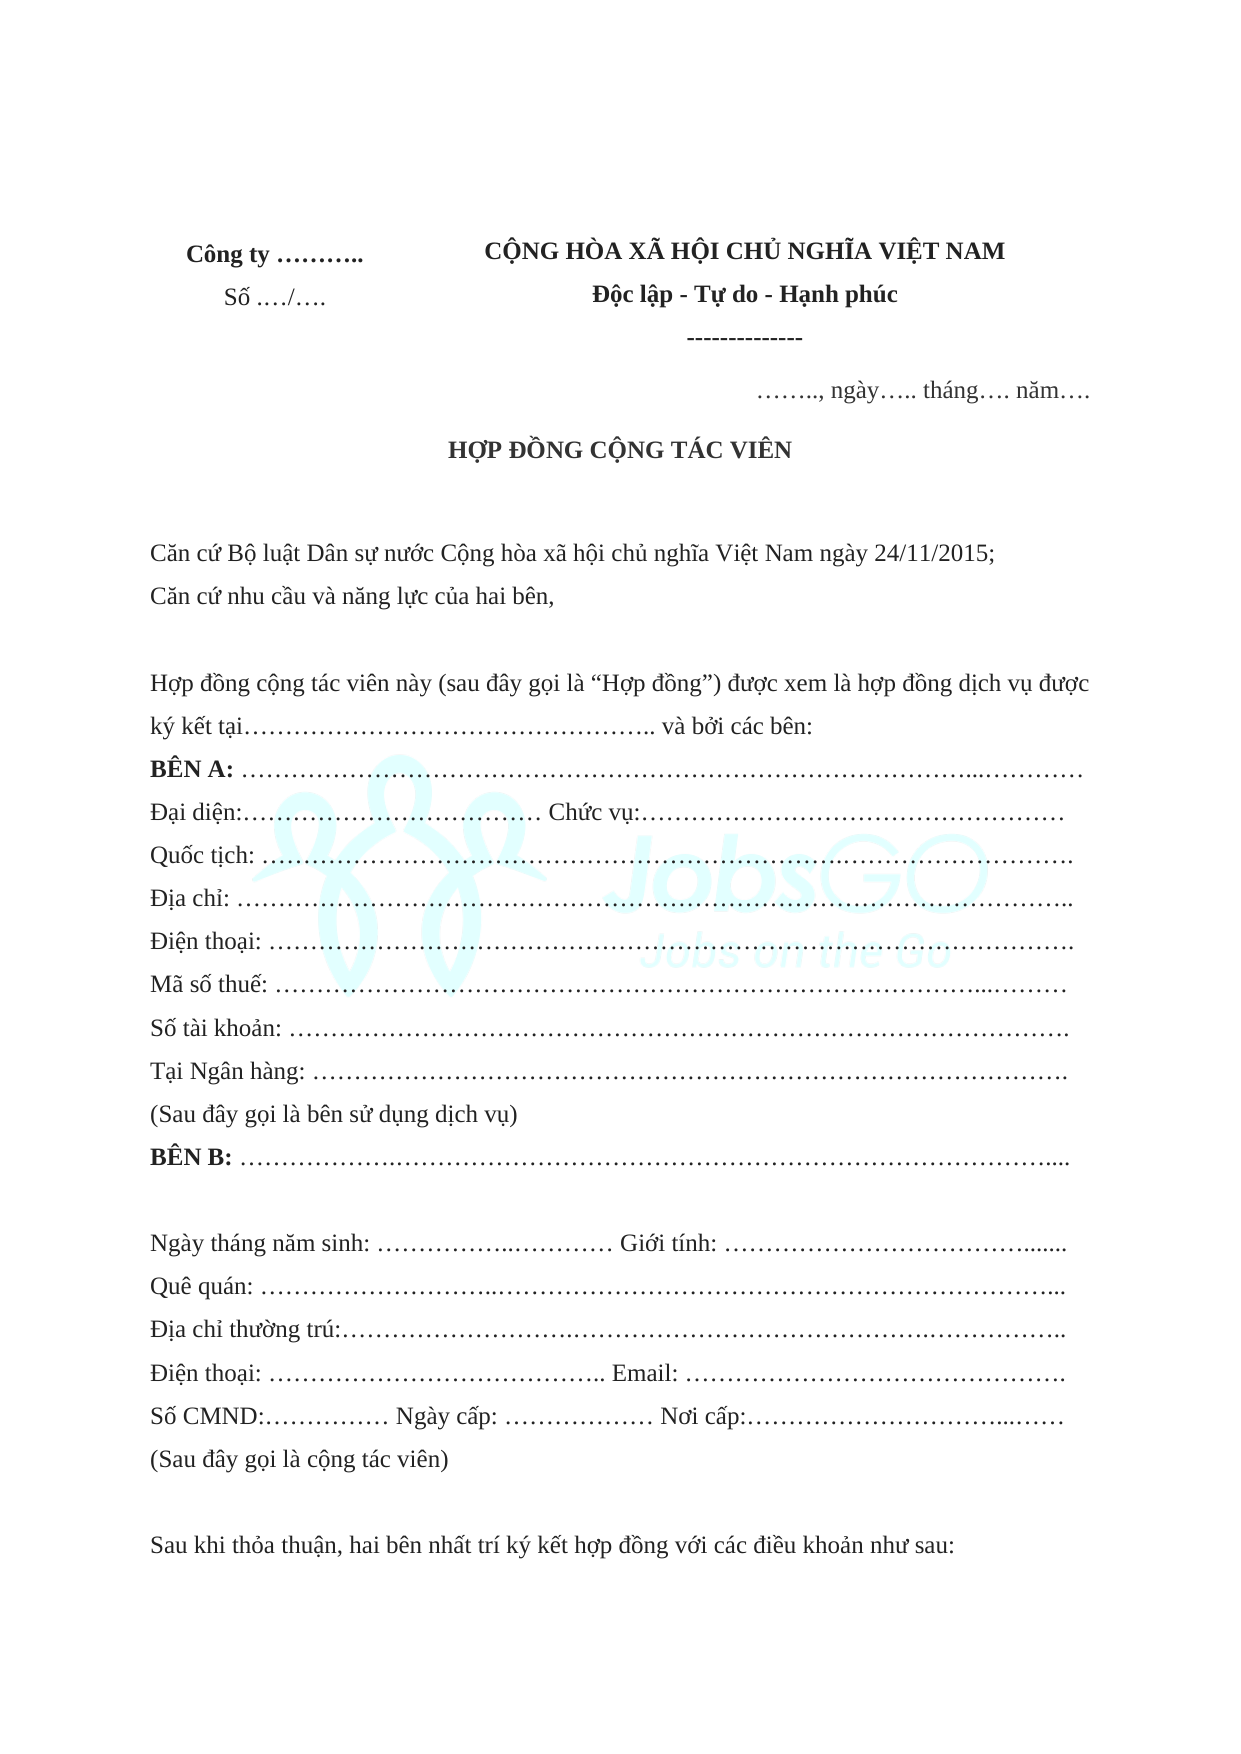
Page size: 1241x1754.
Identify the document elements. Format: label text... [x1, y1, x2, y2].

text Quê quán: ………………………..…………………………………………………………... [150, 1271, 1090, 1300]
text Mã số thuế: …………………………………………………………………………...……… [150, 969, 1090, 998]
table_header CỘNG HÒA XÃ HỘI CHỦ NGHĨA VIỆT NAM Độc lập - Tự do - Hạnh phúc -------------- [400, 190, 1090, 376]
text BÊN B: ……………….…………………………………………………………………….... [150, 1142, 1090, 1171]
text (Sau đây gọi là bên sử dụng dịch vụ) [150, 1099, 1090, 1128]
text Căn cứ nhu cầu và năng lực của hai bên, [150, 581, 1090, 610]
text Tại Ngân hàng: ………………………………………………………………………………. [150, 1056, 1090, 1084]
text Điện thoại: ………………………………….. Email: ………………………………………. [150, 1358, 1090, 1386]
text (Sau đây gọi là cộng tác viên) [150, 1444, 1090, 1473]
text Ngày tháng năm sinh: ……………..………… Giới tính: ………………………………....... [150, 1228, 1090, 1257]
text Quốc tịch: …………………………………………………………….………………………. [150, 840, 1090, 869]
text …….., ngày….. tháng…. năm…. [150, 376, 1090, 404]
text BÊN A: ……………………………………………………………………………...………… [150, 754, 1090, 783]
text Hợp đồng cộng tác viên này (sau đây gọi là “Hợp đồng”) được xem là hợp đồng dịch vụ được ký kết tại………………………………………….. và bởi các bên: [150, 668, 1090, 739]
text Địa chỉ: ……………………………………………………………………………………….. [150, 883, 1090, 912]
text Căn cứ Bộ luật Dân sự nước Cộng hòa xã hội chủ nghĩa Việt Nam ngày 24/11/2015; [150, 538, 1090, 567]
text Số tài khoản: …………………………………………………………………………………. [150, 1013, 1090, 1041]
text Địa chỉ thường trú:……………………….…………………………………….…………….. [150, 1314, 1090, 1343]
text HỢP ĐỒNG CỘNG TÁC VIÊN [150, 435, 1090, 464]
text Đại diện:……………………………… Chức vụ:…………………………………………… [150, 797, 1090, 826]
text Số CMND:…………… Ngày cấp: ……………… Nơi cấp:…………………………...…… [150, 1401, 1090, 1429]
text Điện thoại: ……………………………………………………………………………………. [150, 926, 1090, 955]
table_header Công ty ……….. Số .…/…. [150, 190, 399, 376]
text Sau khi thỏa thuận, hai bên nhất trí ký kết hợp đồng với các điều khoản như sau: [150, 1530, 1090, 1559]
